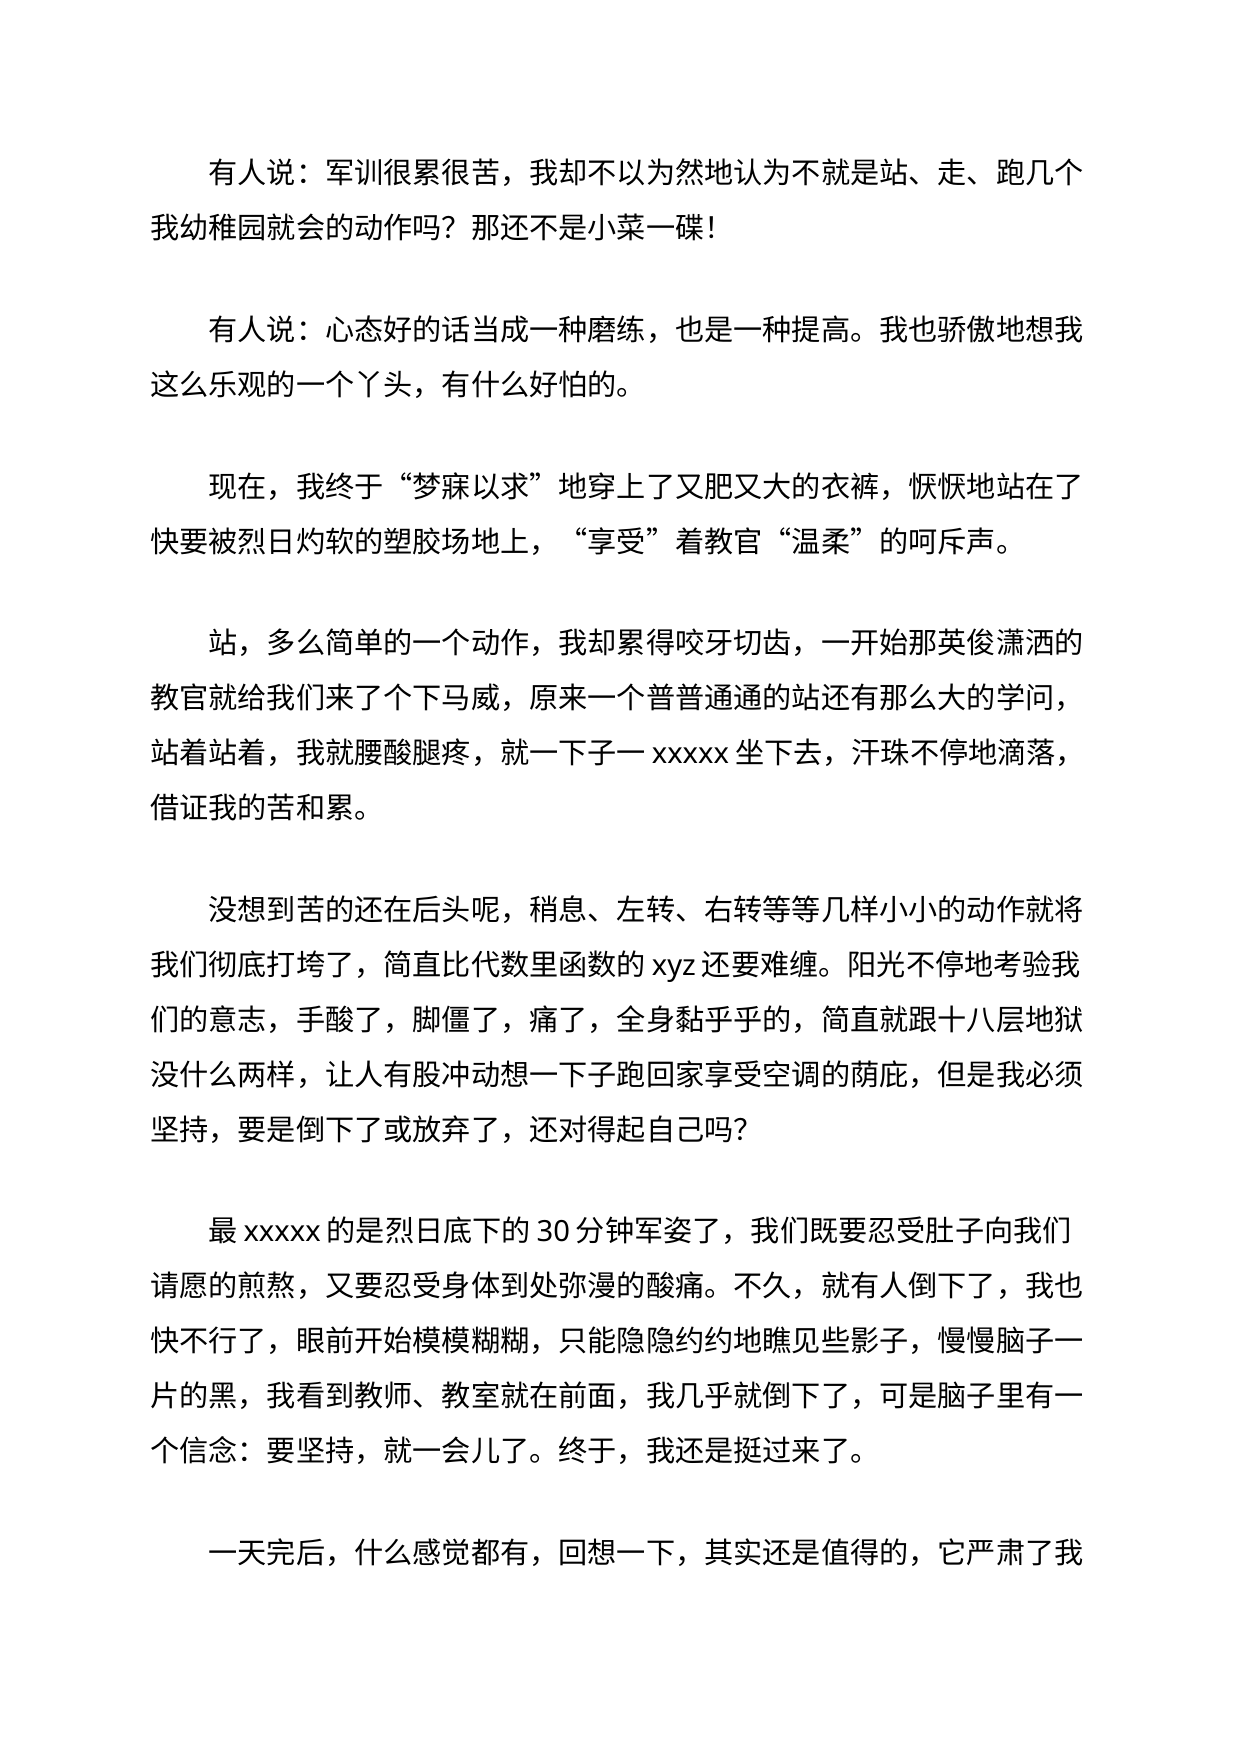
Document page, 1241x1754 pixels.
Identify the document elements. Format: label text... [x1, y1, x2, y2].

text 有人说：军训很累很苦，我却不以为然地认为不就是站、走、跑几个我幼稚园就会的动作吗？那还不是小菜一碟！ [150, 150, 1090, 247]
text 有人说：心态好的话当成一种磨练，也是一种提高。我也骄傲地想我这么乐观的一个丫头，有什么好怕的。 [150, 307, 1090, 404]
text 没想到苦的还在后头呢，稍息、左转、右转等等几样小小的动作就将我们彻底打垮了，简直比代数里函数的xyz还要难缠。阳光不停地考验我们的意志，手酸了，脚僵了，痛了，全身黏乎乎的，简直就跟十八层地狱没什么两样，让人有股冲动想一下子跑回家享受空调的荫庇，但是我必须坚持，要是倒下了或放弃了，还对得起自己吗？ [150, 887, 1090, 1148]
text 最xxxxx的是烈日底下的30分钟军姿了，我们既要忍受肚子向我们请愿的煎熬，又要忍受身体到处弥漫的酸痛。不久，就有人倒下了，我也快不行了，眼前开始模模糊糊，只能隐隐约约地瞧见些影子，慢慢脑子一片的黑，我看到教师、教室就在前面，我几乎就倒下了，可是脑子里有一个信念：要坚持，就一会儿了。终于，我还是挺过来了。 [150, 1208, 1090, 1470]
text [150, 1529, 1090, 1572]
text 现在，我终于“梦寐以求”地穿上了又肥又大的衣裤，恹恹地站在了快要被烈日灼软的塑胶场地上，“享受”着教官“温柔”的呵斥声。 [150, 463, 1090, 561]
text 站，多么简单的一个动作，我却累得咬牙切齿，一开始那英俊潇洒的教官就给我们来了个下马威，原来一个普普通通的站还有那么大的学问，站着站着，我就腰酸腿疼，就一下子一xxxxx坐下去，汗珠不停地滴落，借证我的苦和累。 [150, 620, 1090, 827]
